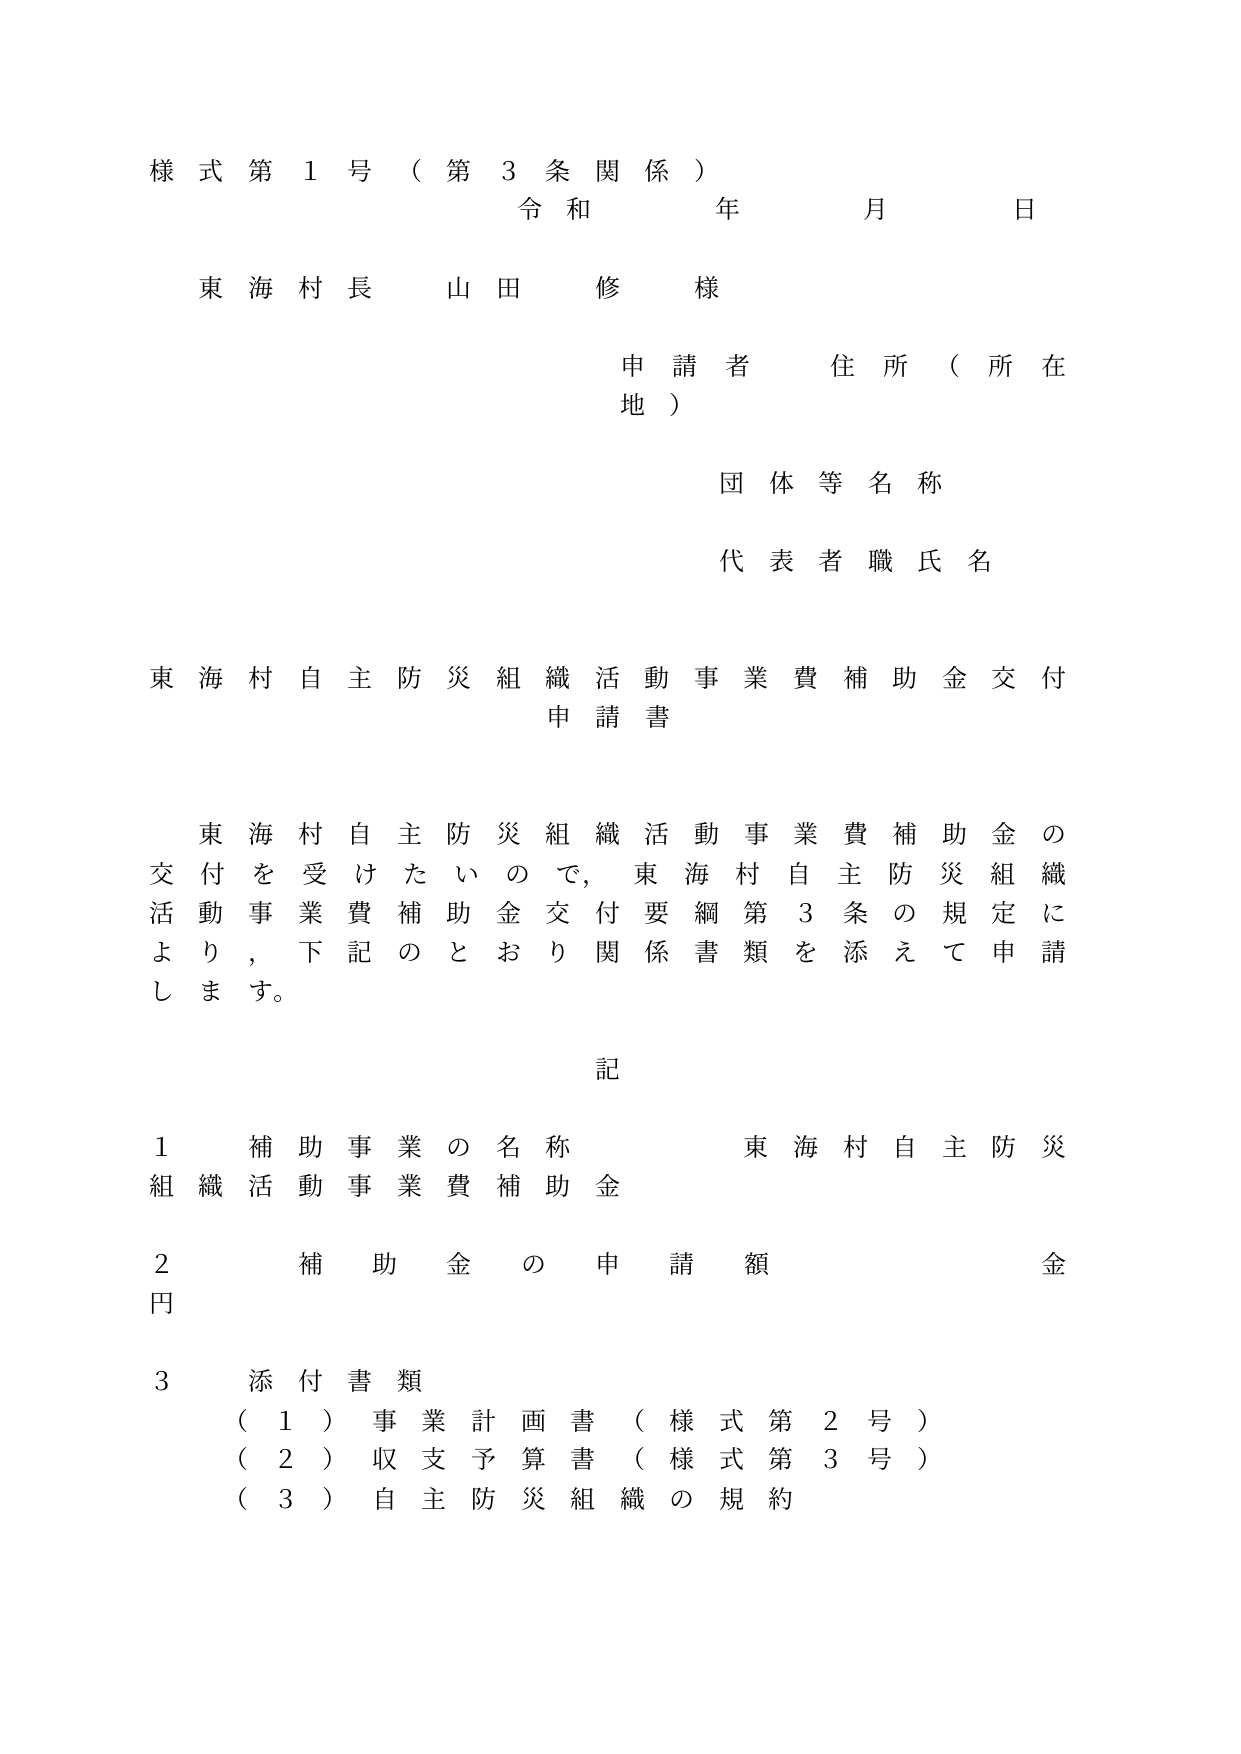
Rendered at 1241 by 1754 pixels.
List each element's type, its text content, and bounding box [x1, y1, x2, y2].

text （２）収支予算書（様式第３号） [149, 1439, 1091, 1478]
text 様式第１号（第３条関係） [149, 149, 1091, 189]
text （３）自主防災組織の規約 [149, 1478, 1091, 1517]
text 代表者職氏名 [709, 540, 1091, 579]
text １ 補助事業の名称 東海村自主防災組織活動事業費補助金 [149, 1126, 1091, 1204]
text （１）事業計画書（様式第２号） [149, 1399, 1091, 1439]
text ２ 補助金の申請額 金 円 [149, 1243, 1091, 1321]
text 東海村長 山田 修 様 [178, 267, 1091, 306]
text 申請者 住所（所在地） [606, 345, 1091, 423]
text 団体等名称 [709, 462, 1091, 501]
text 東海村自主防災組織活動事業費補助金交付申請書 [149, 657, 1091, 736]
text 東海村自主防災組織活動事業費補助金の交付を受けたいので，東海村自主防災組織活動事業費補助金交付要綱第３条の規定により，下記のとおり関係書類を添えて申請します。 [149, 814, 1091, 1009]
text 令和 年 月 日 [149, 189, 1062, 228]
text ３ 添付書類 [149, 1361, 1091, 1399]
text 記 [149, 1048, 1091, 1087]
